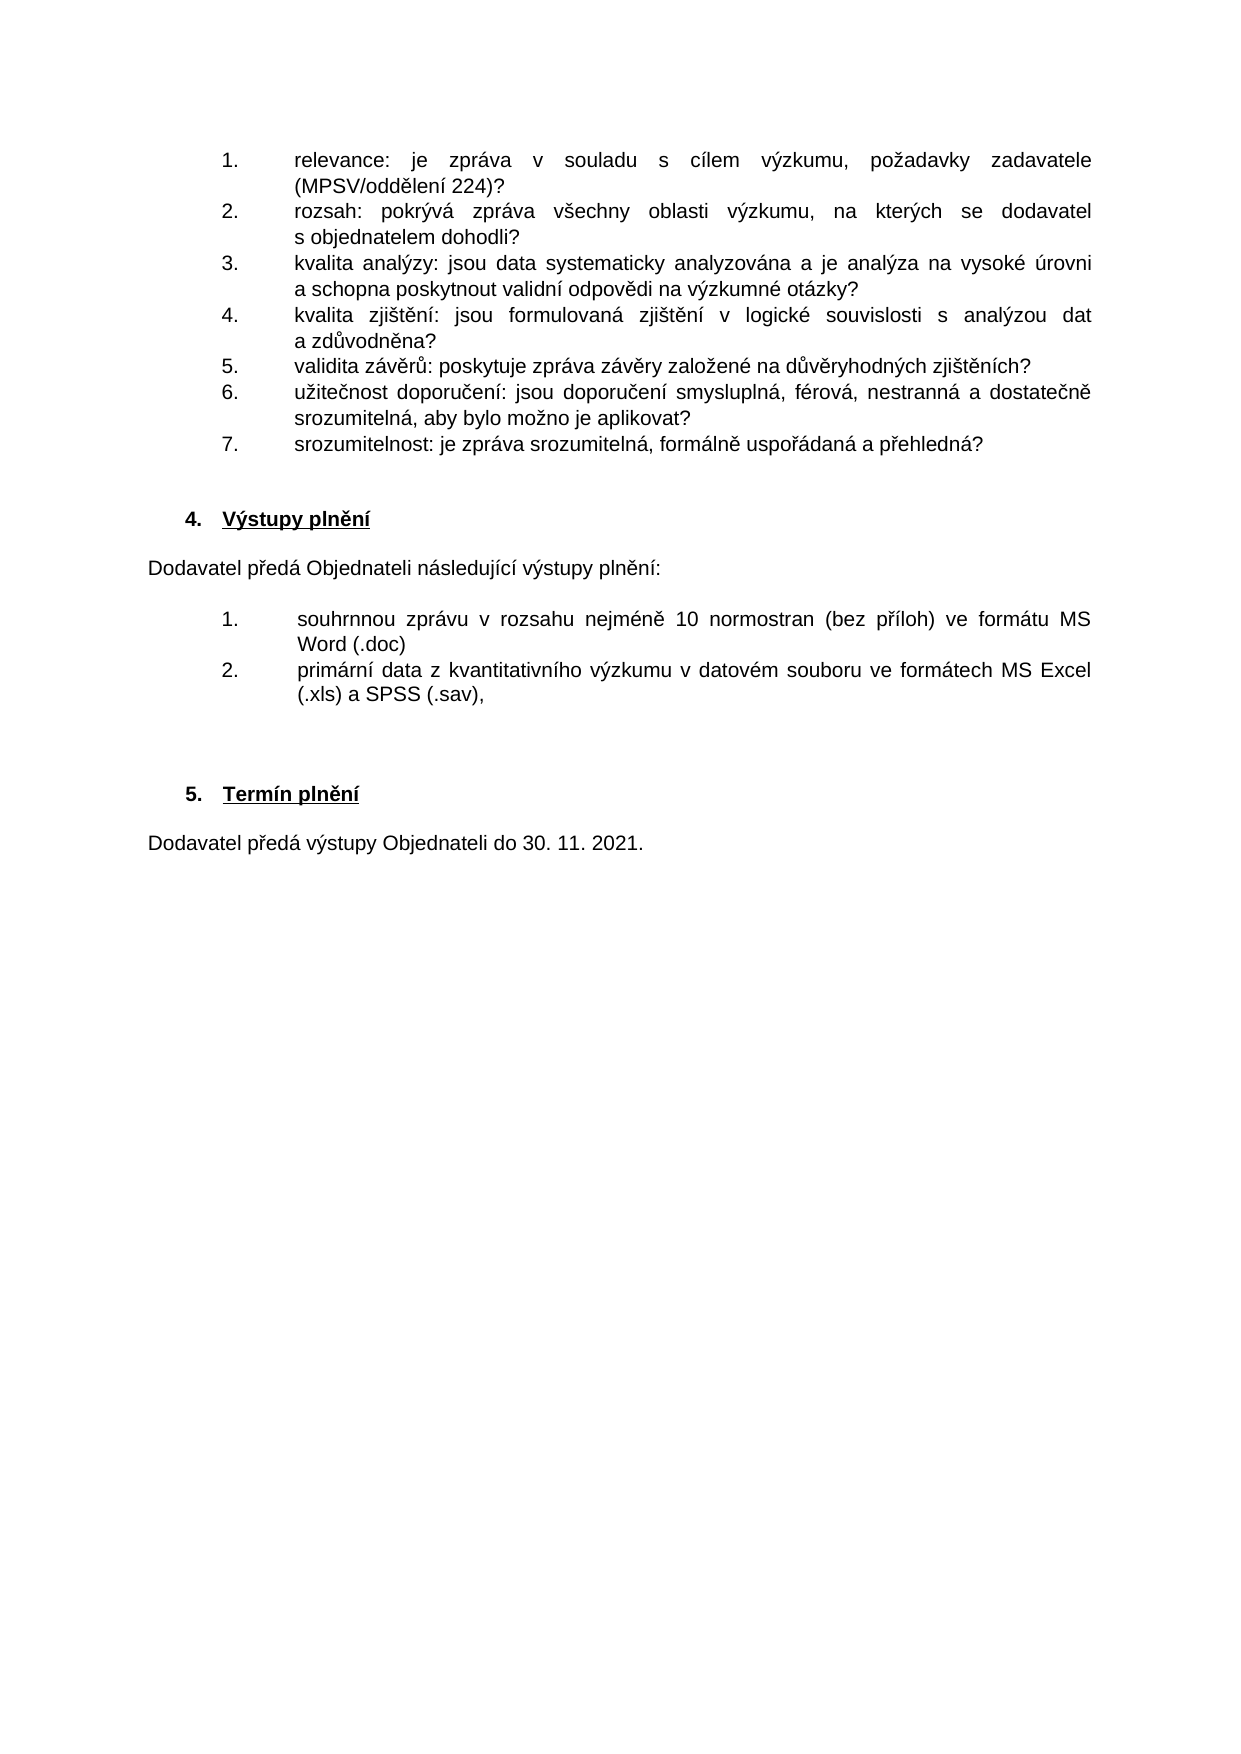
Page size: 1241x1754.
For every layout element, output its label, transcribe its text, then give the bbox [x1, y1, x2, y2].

list srozumitelnost: je zpráva srozumitelná, formálně uspořádaná a přehledná? [221, 432, 1093, 456]
text Dodavatel předá výstupy Objednateli do 30. 11. 2021. [148, 831, 1093, 855]
list rozsah: pokrývá zpráva všechny oblasti výzkumu, na kterých se dodavatel s objednatelem dohodli? [221, 199, 1093, 249]
list primární data z kvantitativního výzkumu v datovém souboru ve formátech MS Excel (.xls) a SPSS (.sav), [221, 658, 1093, 706]
list Výstupy plnění [185, 507, 1093, 531]
list relevance: je zpráva v souladu s cílem výzkumu, požadavky zadavatele (MPSV/oddělení 224)? [221, 148, 1093, 197]
text Dodavatel předá Objednateli následující výstupy plnění: [148, 556, 1093, 579]
list validita závěrů: poskytuje zpráva závěry založené na důvěryhodných zjištěních? [221, 354, 1093, 378]
list užitečnost doporučení: jsou doporučení smysluplná, férová, nestranná a dostatečně srozumitelná, aby bylo možno je aplikovat? [221, 380, 1093, 430]
list kvalita zjištění: jsou formulovaná zjištění v logické souvislosti s analýzou dat a zdůvodněna? [221, 303, 1093, 352]
list Termín plnění [185, 782, 1093, 806]
list souhrnnou zprávu v rozsahu nejméně 10 normostran (bez příloh) ve formátu MS Word (.doc) [221, 606, 1093, 656]
list kvalita analýzy: jsou data systematicky analyzována a je analýza na vysoké úrovni a schopna poskytnout validní odpovědi na výzkumné otázky? [221, 251, 1093, 301]
